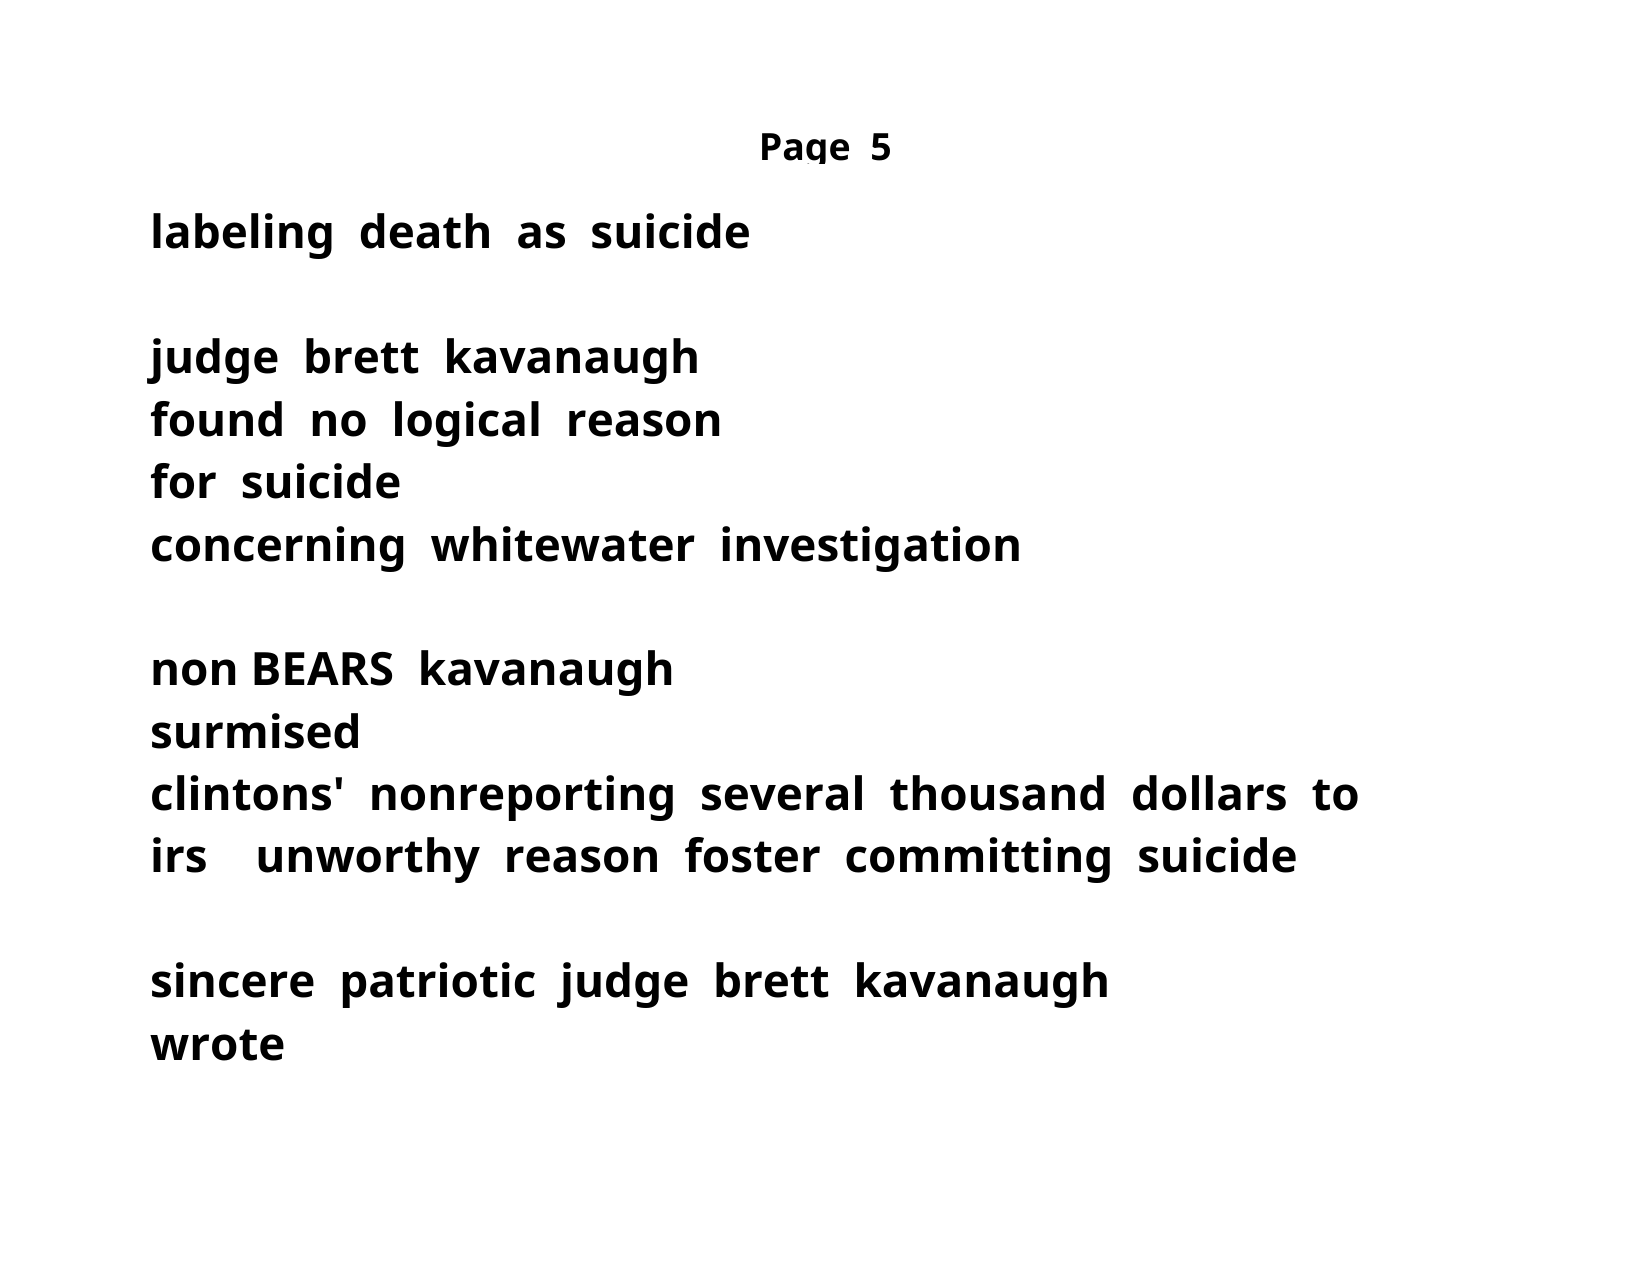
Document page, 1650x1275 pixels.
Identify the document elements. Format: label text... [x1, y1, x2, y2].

text wrote [150, 1011, 1500, 1073]
text concerning whitewater investigation [150, 512, 1500, 574]
text surmised [150, 699, 1500, 762]
text irs unworthy reason foster committing suicide [150, 824, 1500, 886]
text labeling death as suicide [150, 200, 1500, 262]
text sincere patriotic judge brett kavanaugh [150, 949, 1500, 1011]
text clintons' nonreporting several thousand dollars to [150, 762, 1500, 824]
text judge brett kavanaugh [150, 325, 1500, 387]
text non BEARS kavanaugh [150, 637, 1500, 699]
text found no logical reason [150, 387, 1500, 449]
text for suicide [150, 449, 1500, 512]
